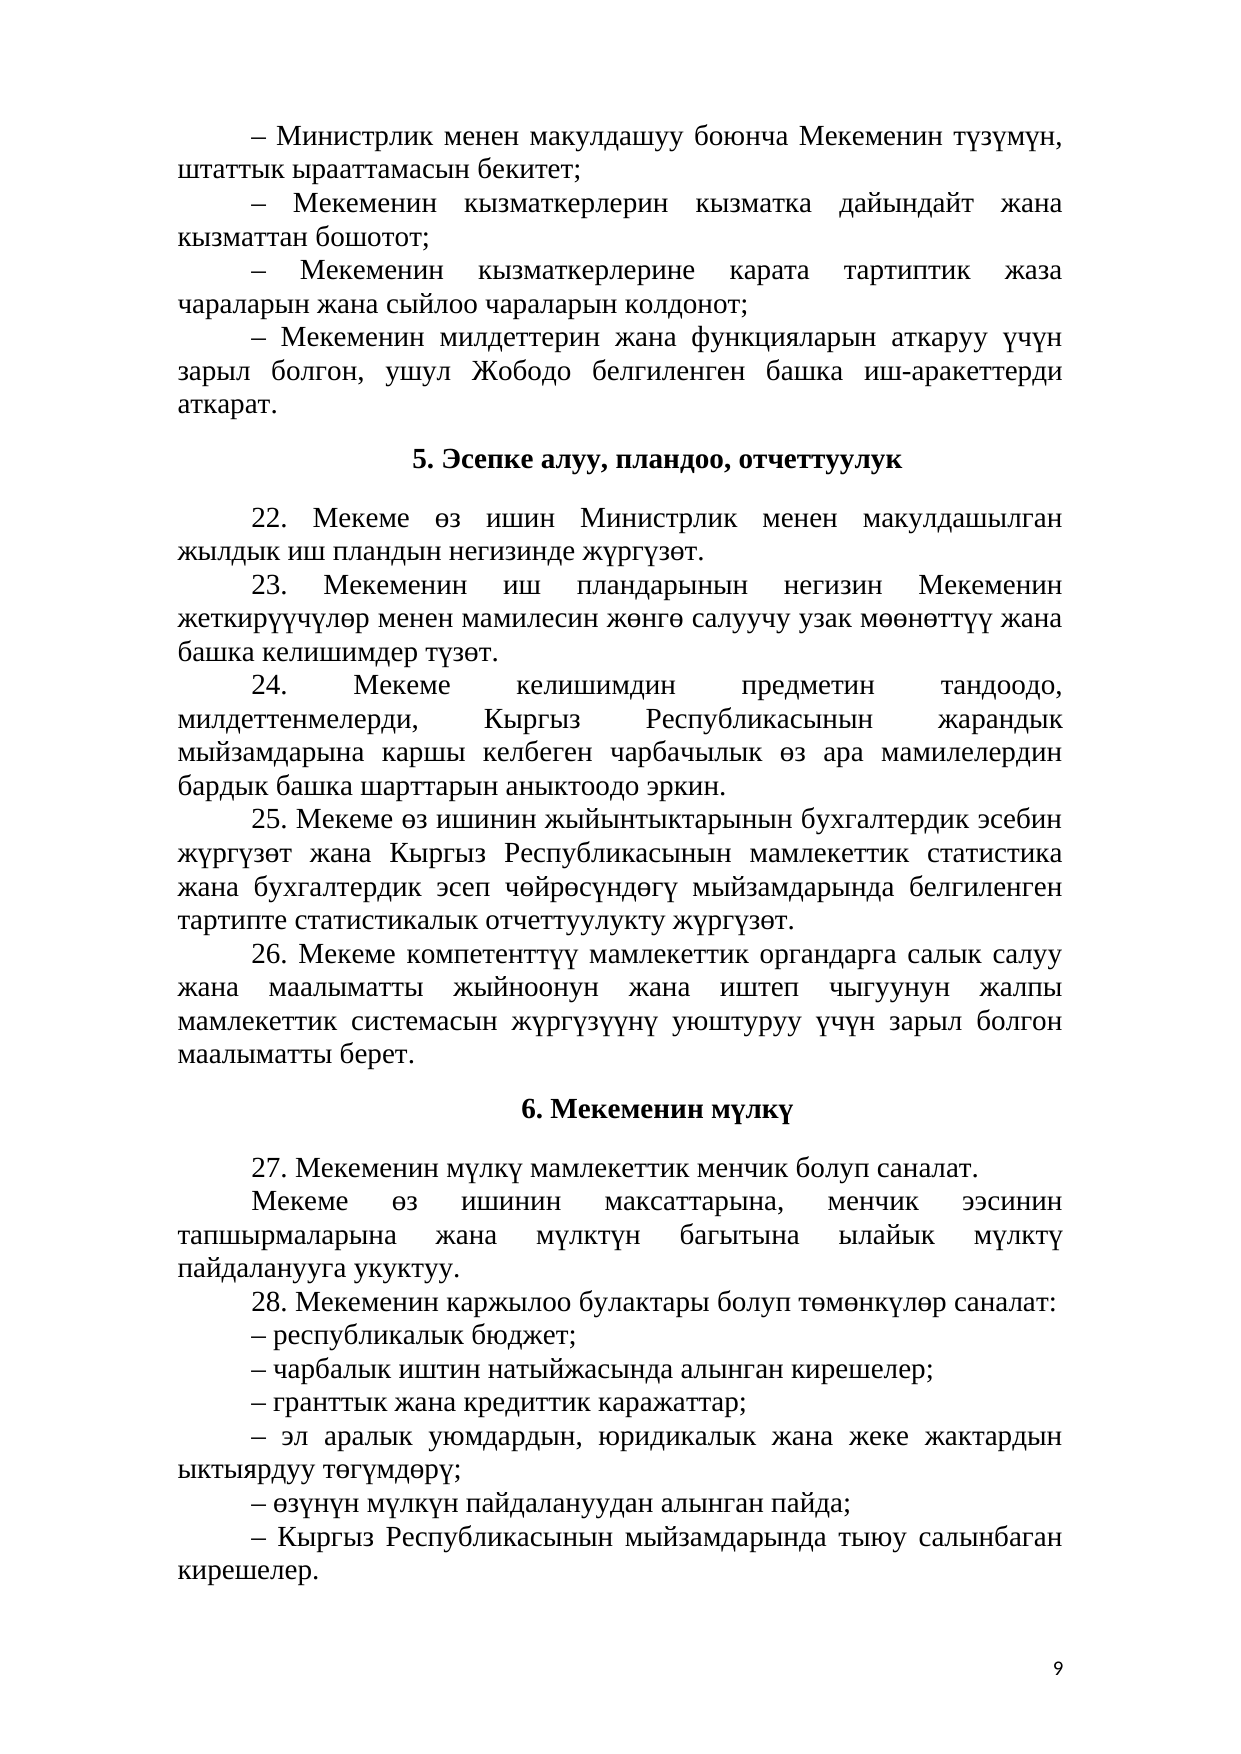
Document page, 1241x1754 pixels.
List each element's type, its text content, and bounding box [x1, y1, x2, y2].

text – чарбалык иштин натыйжасында алынган кирешелер; [177, 1351, 1063, 1384]
text 26. Мекеме компетенттүү мамлекеттик органдарга салык салуу жана маалыматты жыйноонун жана иштеп чыгуунун жалпы мамлекеттик системасын жүргүзүүнү уюштуруу үчүн зарыл болгон маалыматты берет. [177, 936, 1063, 1070]
text 23. Мекеменин иш пландарынын негизин Мекеменин жеткирүүчүлөр менен мамилесин жөнгө салуучу узак мөөнөттүү жана башка келишимдер түзөт. [177, 567, 1063, 667]
text 25. Мекеме өз ишинин жыйынтыктарынын бухгалтердик эсебин жүргүзөт жана Кыргыз Республикасынын мамлекеттик статистика жана бухгалтердик эсеп чөйрөсүндөгү мыйзамдарында белгиленген тартипте статистикалык отчеттуулукту жүргүзөт. [177, 802, 1063, 936]
text – эл аралык уюмдардын, юридикалык жана жеке жактардын ыктыярдуу төгүмдөрү; [177, 1418, 1063, 1485]
text – республикалык бюджет; [177, 1317, 1063, 1351]
text – Мекеменин милдеттерин жана функцияларын аткаруу үчүн зарыл болгон, ушул Жободо белгиленген башка иш-аракеттерди аткарат. [177, 319, 1063, 420]
text 6. Мекеменин мүлкү [177, 1091, 1063, 1124]
text 5. Эсепке алуу, пландоо, отчеттуулук [177, 441, 1063, 474]
text 27. Мекеменин мүлкү мамлекеттик менчик болуп саналат. [177, 1150, 1063, 1183]
text 28. Мекеменин каржылоо булактары болуп төмөнкүлөр саналат: [177, 1284, 1063, 1317]
text – Министрлик менен макулдашуу боюнча Мекеменин түзүмүн, штаттык ырааттамасын бекитет; [177, 118, 1063, 185]
text – Мекеменин кызматкерлерин кызматка дайындайт жана кызматтан бошотот; [177, 185, 1063, 252]
text – Кыргыз Республикасынын мыйзамдарында тыюу салынбаган кирешелер. [177, 1519, 1063, 1586]
text Мекеме өз ишинин максаттарына, менчик ээсинин тапшырмаларына жана мүлктүн багытына ылайык мүлктү пайдаланууга укуктуу. [177, 1183, 1063, 1284]
text – Мекеменин кызматкерлерине карата тартиптик жаза чараларын жана сыйлоо чараларын колдонот; [177, 252, 1063, 319]
text – гранттык жана кредиттик каражаттар; [177, 1384, 1063, 1418]
text 24. Мекеме келишимдин предметин тандоодо, милдеттенмелерди, Кыргыз Республикасынын жарандык мыйзамдарына каршы келбеген чарбачылык өз ара мамилелердин бардык башка шарттарын аныктоодо эркин. [177, 667, 1063, 802]
text 22. Мекеме өз ишин Министрлик менен макулдашылган жылдык иш пландын негизинде жүргүзөт. [177, 500, 1063, 567]
text – өзүнүн мүлкүн пайдалануудан алынган пайда; [177, 1485, 1063, 1519]
